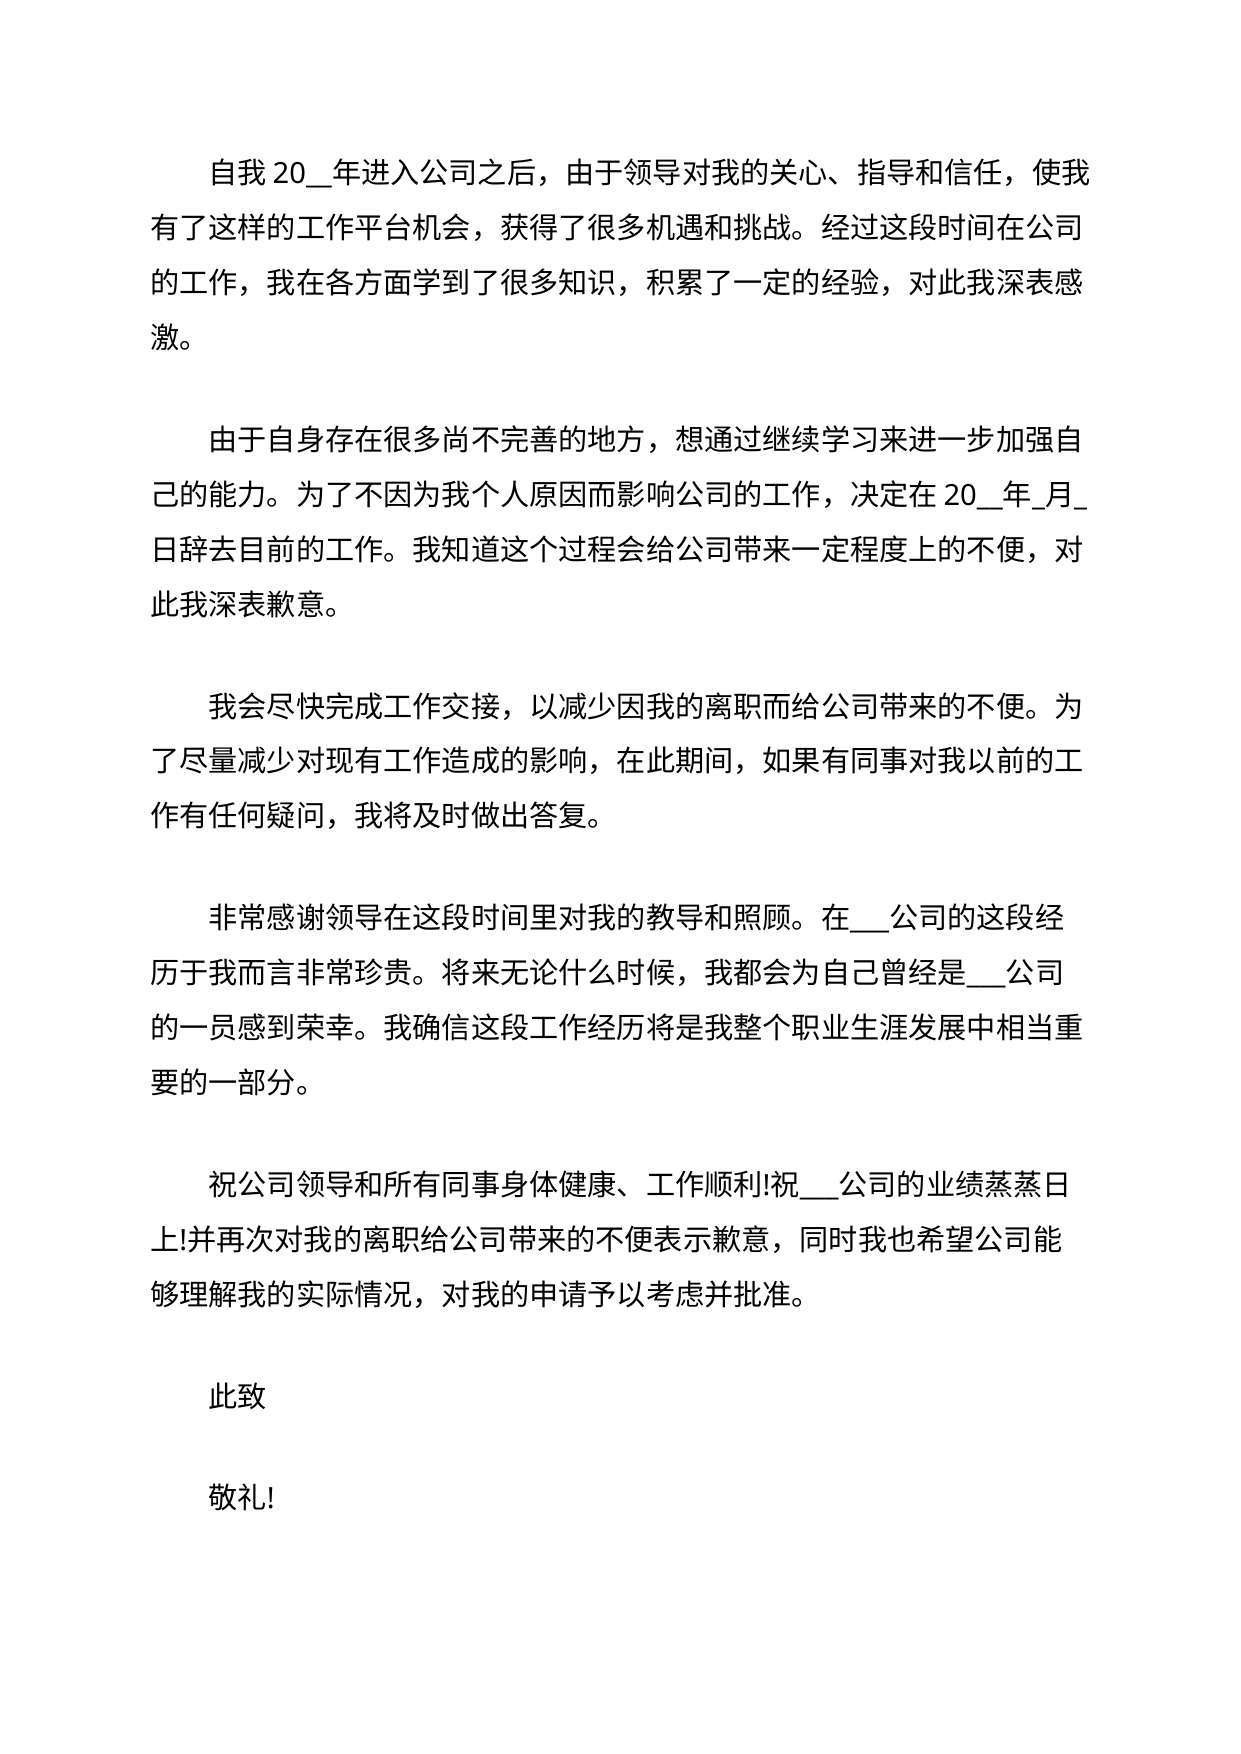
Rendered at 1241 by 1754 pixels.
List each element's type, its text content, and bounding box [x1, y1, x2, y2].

text 祝公司领导和所有同事身体健康、工作顺利!祝___公司的业绩蒸蒸日上!并再次对我的离职给公司带来的不便表示歉意，同时我也希望公司能够理解我的实际情况，对我的申请予以考虑并批准。 [150, 1161, 1090, 1314]
text 我会尽快完成工作交接，以减少因我的离职而给公司带来的不便。为了尽量减少对现有工作造成的影响，在此期间，如果有同事对我以前的工作有任何疑问，我将及时做出答复。 [150, 683, 1090, 835]
text 自我20__年进入公司之后，由于领导对我的关心、指导和信任，使我有了这样的工作平台机会，获得了很多机遇和挑战。经过这段时间在公司的工作，我在各方面学到了很多知识，积累了一定的经验，对此我深表感激。 [150, 150, 1090, 357]
text 敬礼! [150, 1475, 1090, 1517]
text 由于自身存在很多尚不完善的地方，想通过继续学习来进一步加强自己的能力。为了不因为我个人原因而影响公司的工作，决定在20__年_月_日辞去目前的工作。我知道这个过程会给公司带来一定程度上的不便，对此我深表歉意。 [150, 417, 1090, 624]
text 此致 [150, 1373, 1090, 1415]
text 非常感谢领导在这段时间里对我的教导和照顾。在___公司的这段经历于我而言非常珍贵。将来无论什么时候，我都会为自己曾经是___公司的一员感到荣幸。我确信这段工作经历将是我整个职业生涯发展中相当重要的一部分。 [150, 895, 1090, 1102]
